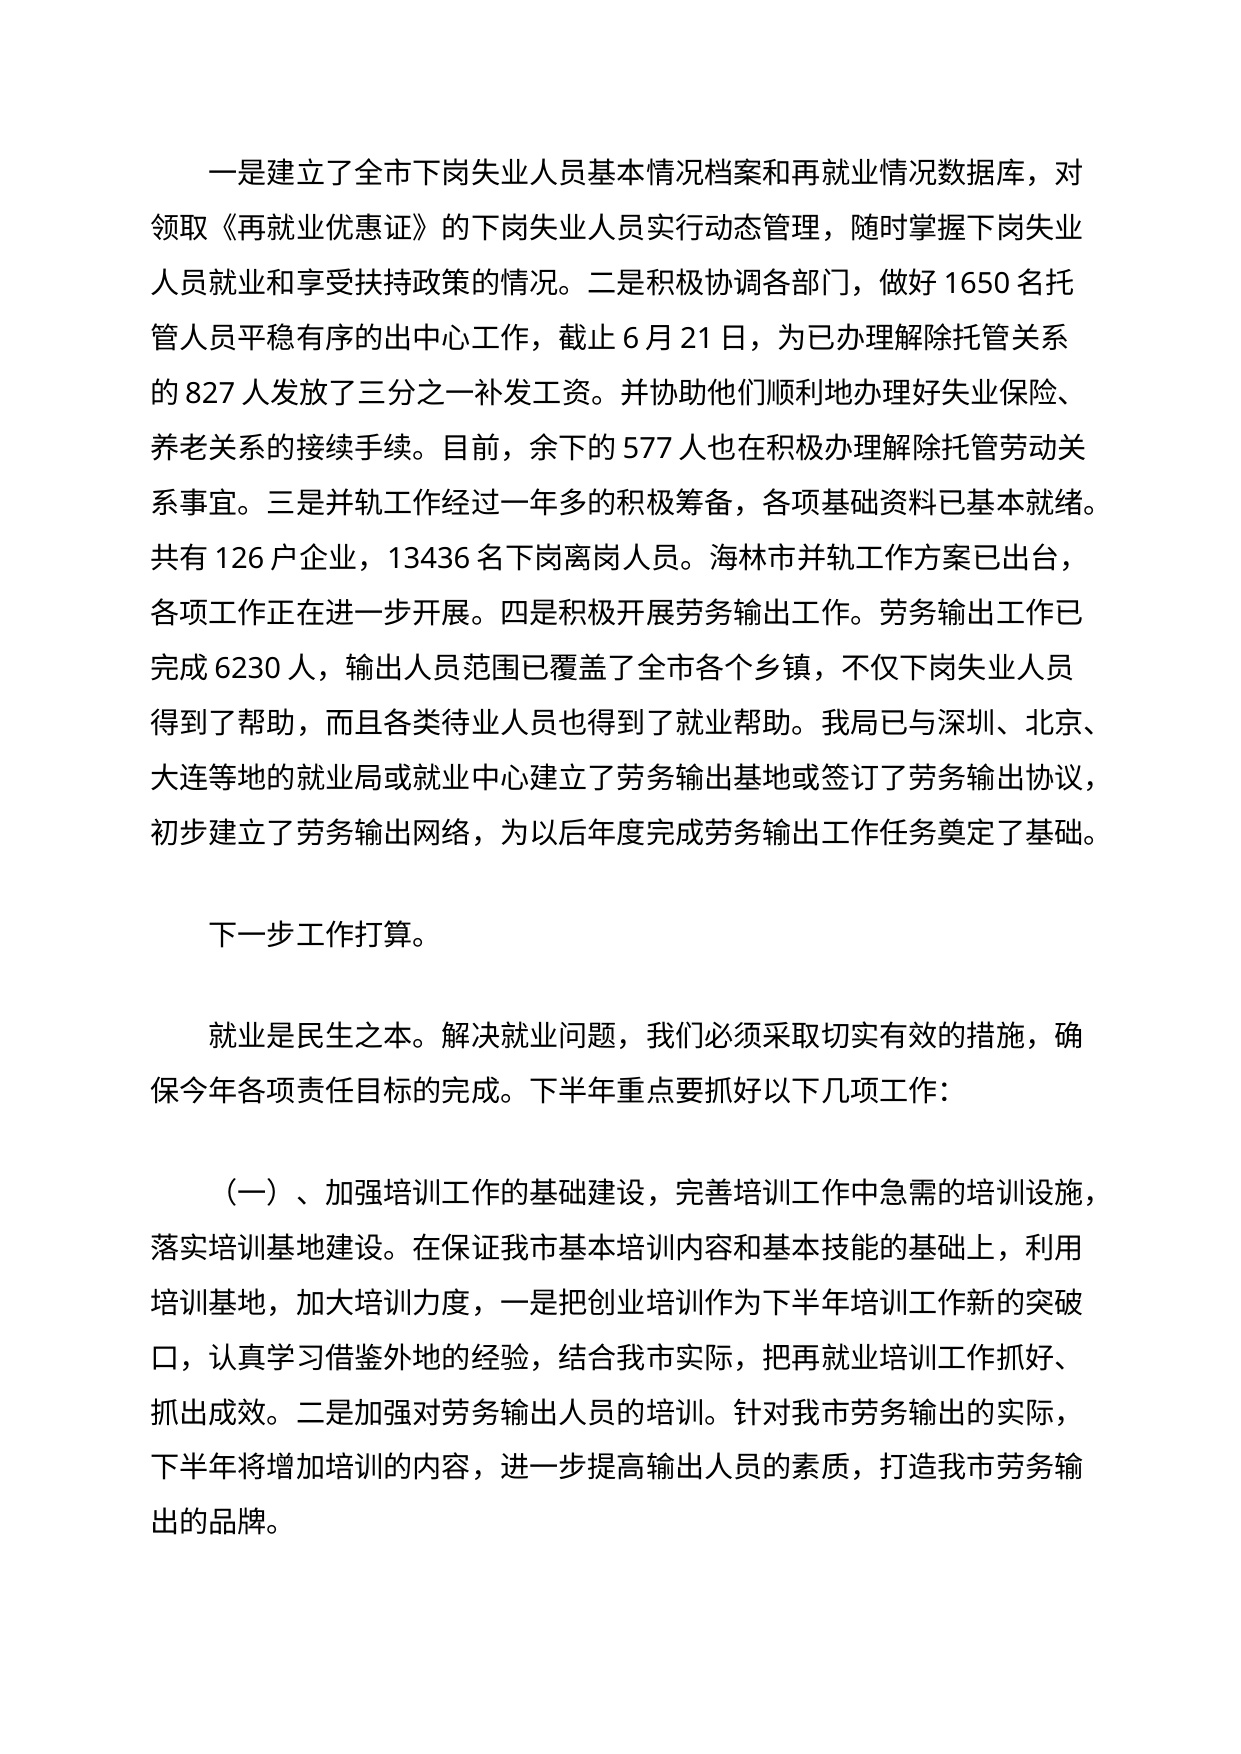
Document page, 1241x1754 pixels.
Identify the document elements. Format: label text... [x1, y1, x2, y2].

text 下一步工作打算。 [150, 911, 1090, 953]
text （一）、加强培训工作的基础建设，完善培训工作中急需的培训设施，落实培训基地建设。在保证我市基本培训内容和基本技能的基础上，利用培训基地，加大培训力度，一是把创业培训作为下半年培训工作新的突破口，认真学习借鉴外地的经验，结合我市实际，把再就业培训工作抓好、抓出成效。二是加强对劳务输出人员的培训。针对我市劳务输出的实际，下半年将增加培训的内容，进一步提高输出人员的素质，打造我市劳务输出的品牌。 [150, 1169, 1090, 1541]
text 一是建立了全市下岗失业人员基本情况档案和再就业情况数据库，对领取《再就业优惠证》的下岗失业人员实行动态管理，随时掌握下岗失业人员就业和享受扶持政策的情况。二是积极协调各部门，做好1650名托管人员平稳有序的出中心工作，截止6月21日，为已办理解除托管关系的827人发放了三分之一补发工资。并协助他们顺利地办理好失业保险、养老关系的接续手续。目前，余下的577人也在积极办理解除托管劳动关系事宜。三是并轨工作经过一年多的积极筹备，各项基础资料已基本就绪。共有126户企业，13436名下岗离岗人员。海林市并轨工作方案已出台，各项工作正在进一步开展。四是积极开展劳务输出工作。劳务输出工作已完成6230人，输出人员范围已覆盖了全市各个乡镇，不仅下岗失业人员得到了帮助，而且各类待业人员也得到了就业帮助。我局已与深圳、北京、大连等地的就业局或就业中心建立了劳务输出基地或签订了劳务输出协议，初步建立了劳务输出网络，为以后年度完成劳务输出工作任务奠定了基础。 [150, 150, 1090, 852]
text 就业是民生之本。解决就业问题，我们必须采取切实有效的措施，确保今年各项责任目标的完成。下半年重点要抓好以下几项工作： [150, 1013, 1090, 1110]
